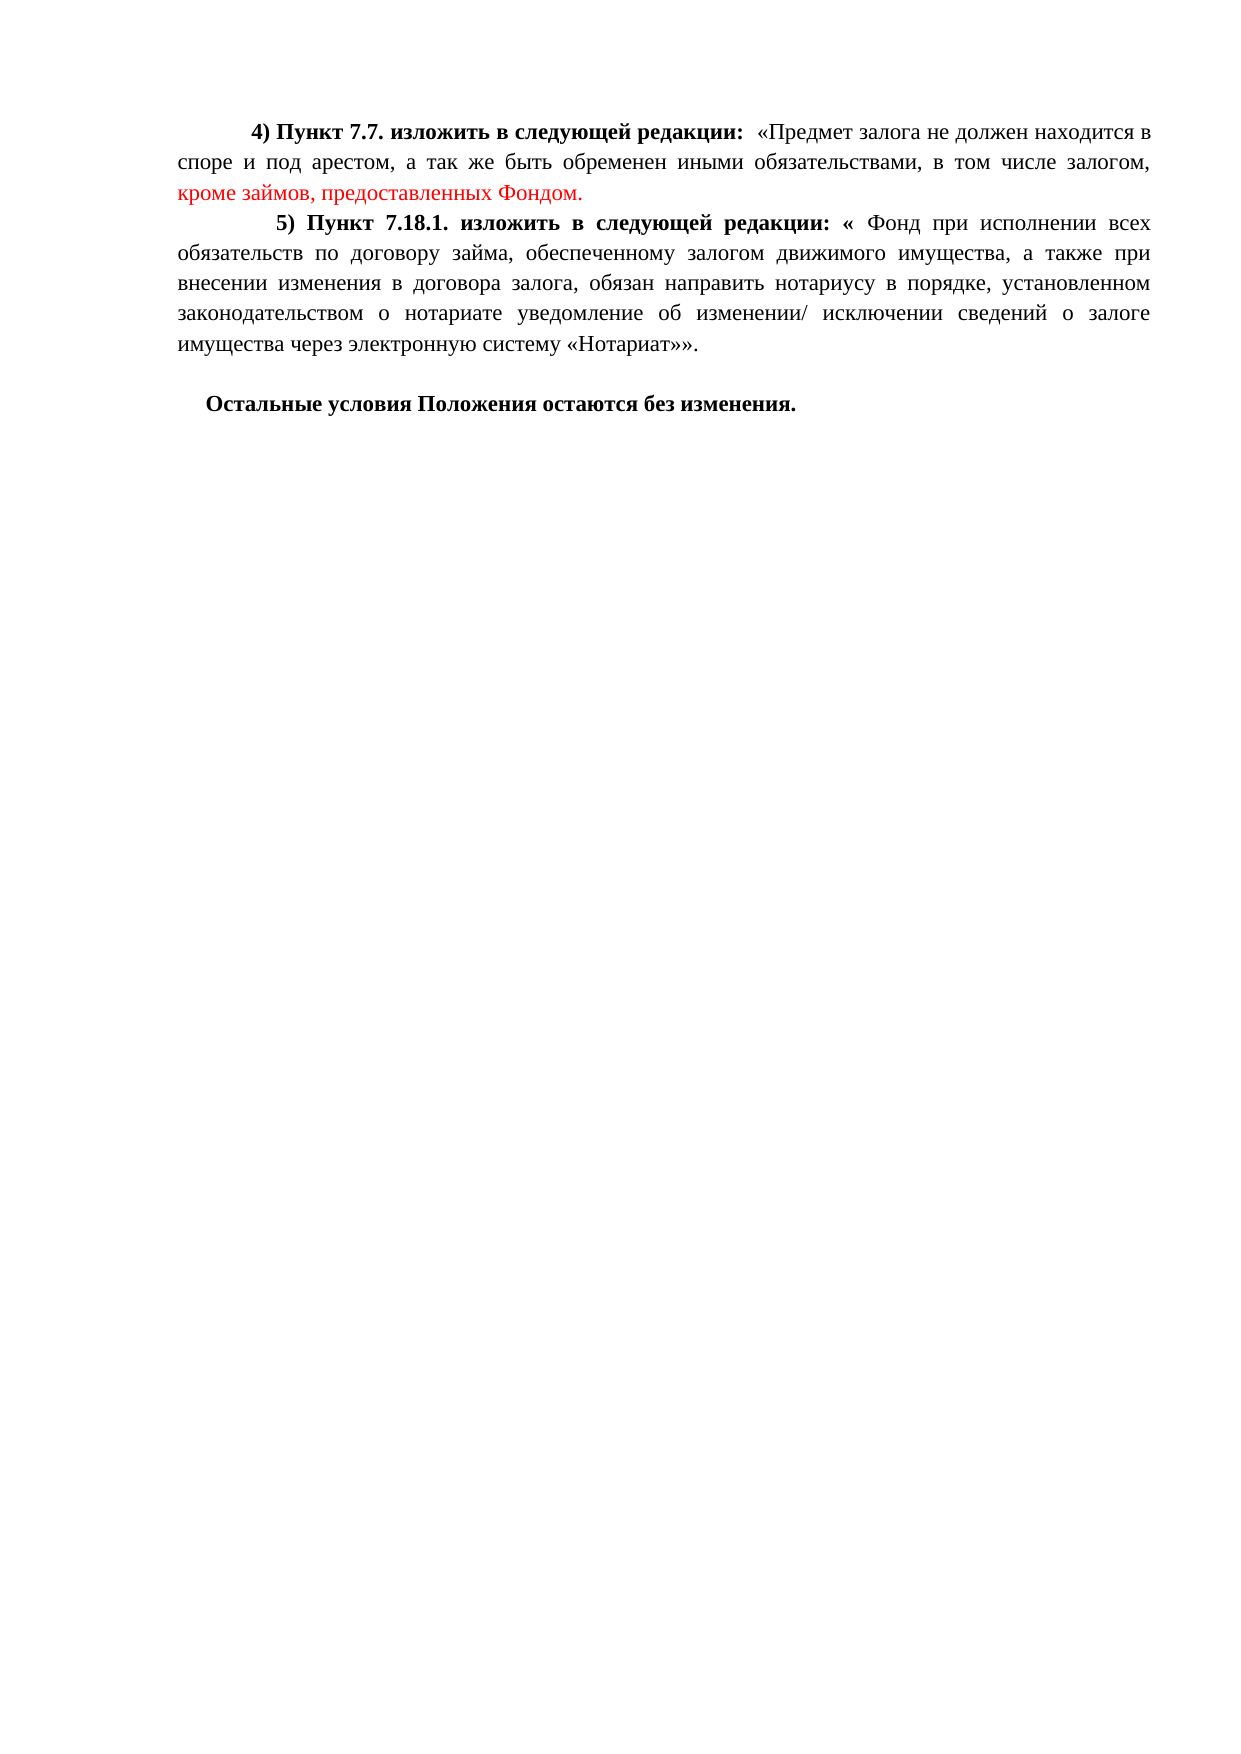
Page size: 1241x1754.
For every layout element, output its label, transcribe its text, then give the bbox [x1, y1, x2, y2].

text 4) Пункт 7.7. изложить в следующей редакции: «Предмет залога не должен находится в споре и под арестом, а так же быть обременен иными обязательствами, в том числе залогом, кроме займов, предоставленных Фондом. [177, 118, 1152, 205]
text 5) Пункт 7.18.1. изложить в следующей редакции: « Фонд при исполнении всех обязательств по договору займа, обеспеченному залогом движимого имущества, а также при внесении изменения в договора залога, обязан направить нотариусу в порядке, установленном законодательством о нотариате уведомление об изменении/ исключении сведений о залоге имущества через электронную систему «Нотариат»». [177, 209, 1152, 356]
text Остальные условия Положения остаются без изменения. [205, 390, 1152, 416]
